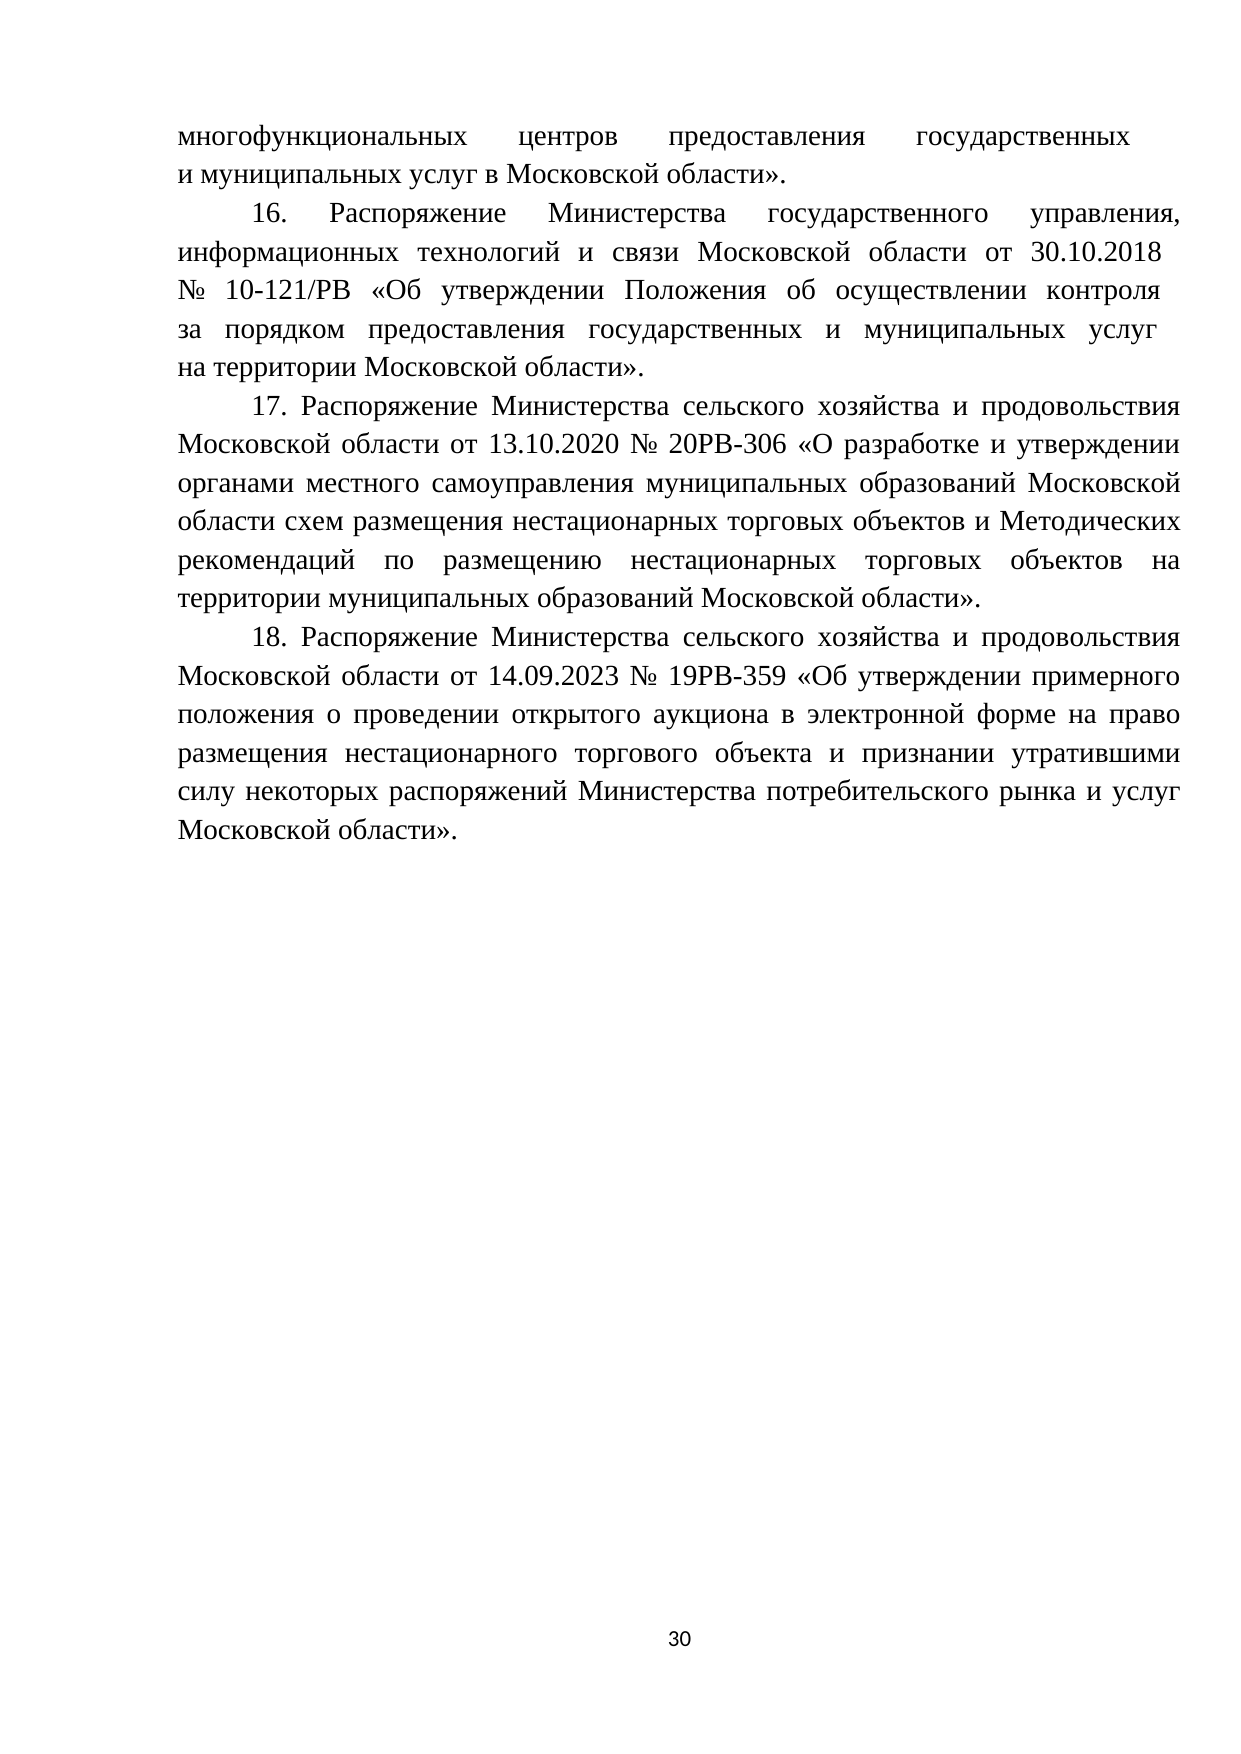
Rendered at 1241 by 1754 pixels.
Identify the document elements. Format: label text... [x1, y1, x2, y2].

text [177, 118, 1181, 190]
text 16. Распоряжение Министерства государственного управления, информационных технологий и связи Московской области от 30.10.2018 № 10-121/РВ «Об утверждении Положения об осуществлении контроля за порядком предоставления государственных и муниципальных услуг на территории Московской области». [177, 195, 1181, 383]
text 17. Распоряжение Министерства сельского хозяйства и продовольствия Московской области от 13.10.2020 № 20РВ-306 «О разработке и утверждении органами местного самоуправления муниципальных образований Московской области схем размещения нестационарных торговых объектов и Методических рекомендаций по размещению нестационарных торговых объектов на территории муниципальных образований Московской области». [177, 388, 1181, 614]
text 18. Распоряжение Министерства сельского хозяйства и продовольствия Московской области от 14.09.2023 № 19РВ-359 «Об утверждении примерного положения о проведении открытого аукциона в электронной форме на право размещения нестационарного торгового объекта и признании утратившими силу некоторых распоряжений Министерства потребительского рынка и услуг Московской области». [177, 619, 1181, 845]
